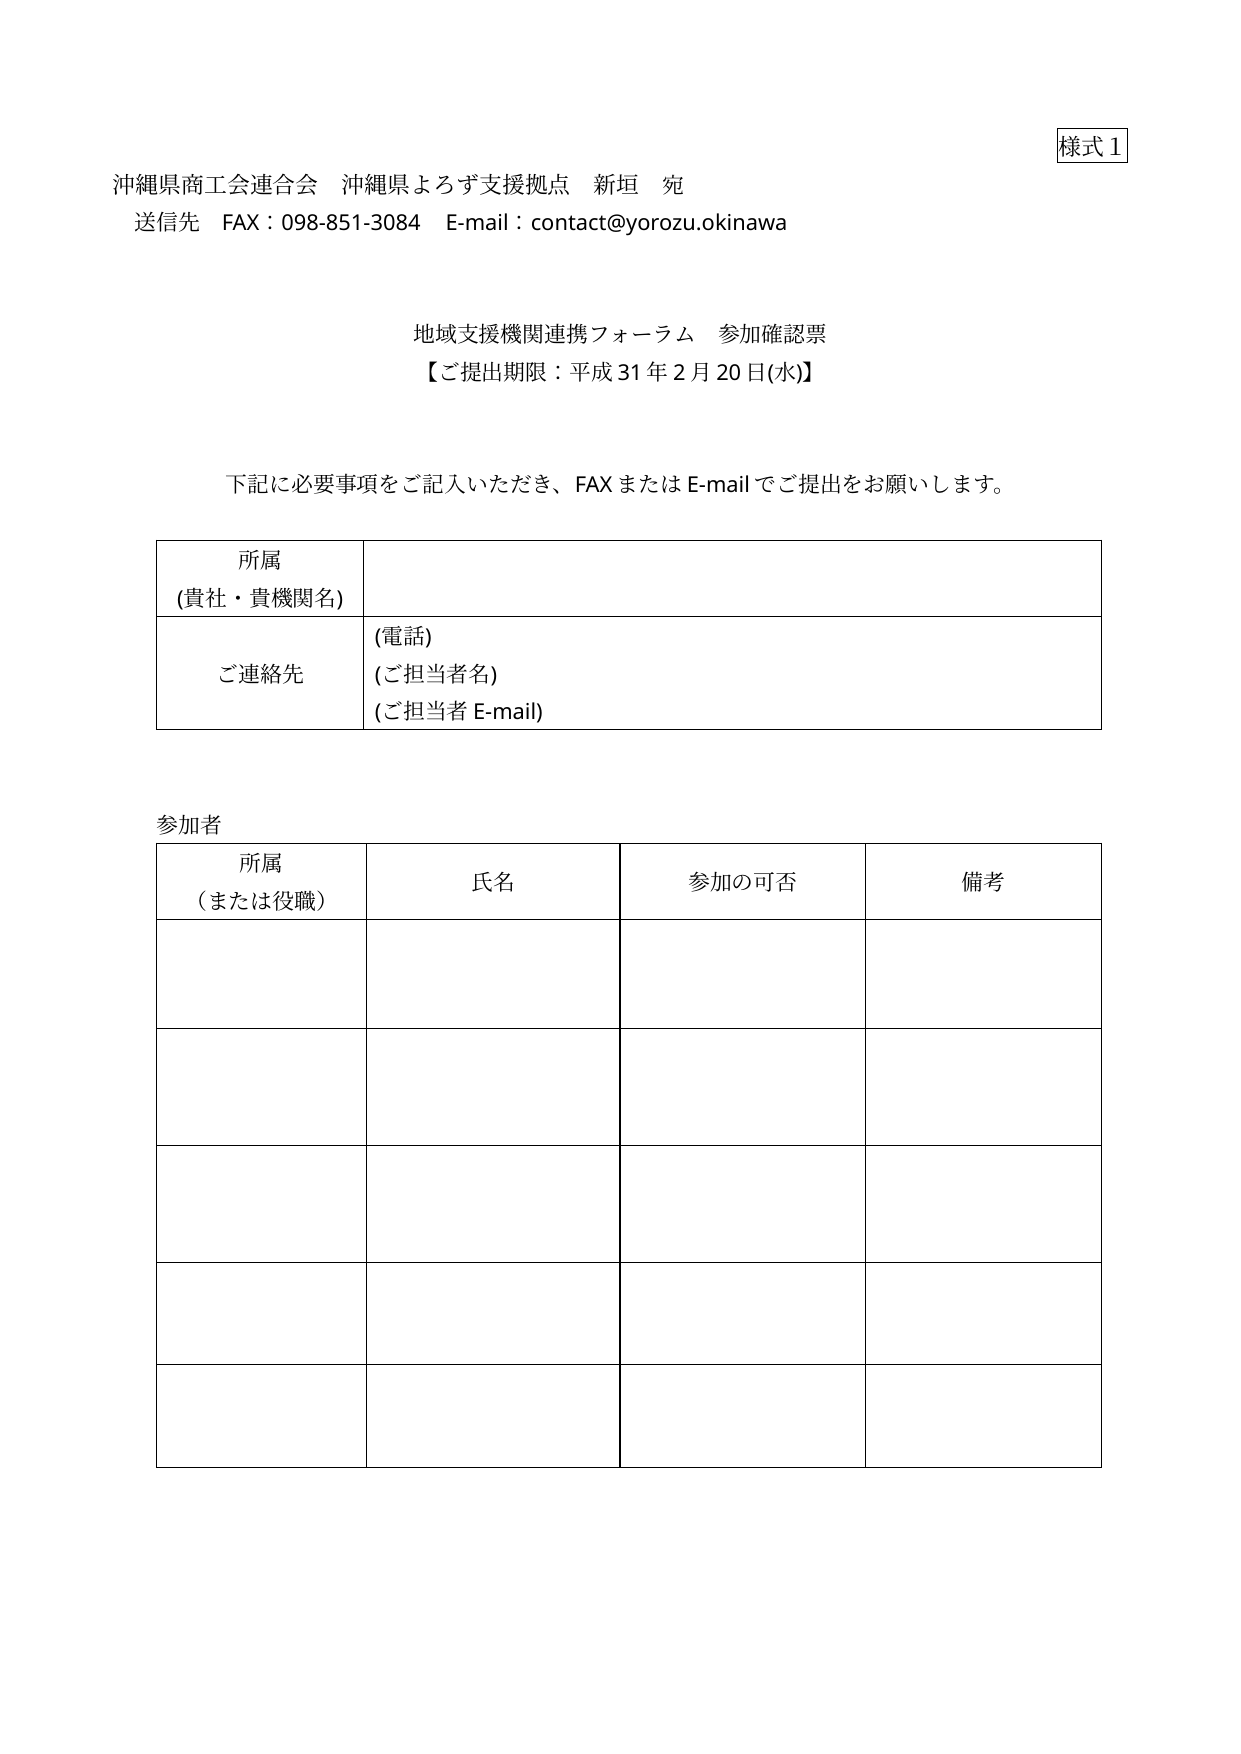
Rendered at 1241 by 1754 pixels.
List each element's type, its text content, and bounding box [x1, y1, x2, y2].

table_cell [157, 1029, 366, 1145]
text 送信先 FAX：098-851-3084 E-mail：contact@yorozu.okinawa [112, 202, 1128, 239]
table_cell (電話) (ご担当者名) (ご担当者E-mail) [364, 617, 1101, 729]
table_cell [621, 1263, 865, 1364]
table_cell [621, 1146, 865, 1262]
table_cell [866, 1263, 1101, 1364]
table_cell [866, 920, 1101, 1027]
table_cell [866, 1146, 1101, 1262]
text 沖縄県商工会連合会 沖縄県よろず支援拠点 新垣 宛 [112, 164, 1128, 202]
table_cell [157, 1263, 366, 1364]
table_cell [367, 1263, 619, 1364]
text 下記に必要事項をご記入いただき、FAXまたはE-mailでご提出をお願いします。 [112, 464, 1128, 502]
table_header 氏名 [367, 844, 619, 919]
table_header 所属 (貴社・貴機関名) [157, 541, 363, 616]
table_cell [367, 1365, 619, 1467]
table_cell [621, 1365, 865, 1467]
text 様式１ [112, 127, 1128, 164]
text 【ご提出期限：平成31年2月20日(水)】 [112, 352, 1128, 389]
table_cell [367, 1146, 619, 1262]
table_cell [157, 1146, 366, 1262]
table_cell [621, 1029, 865, 1145]
text 参加者 [112, 805, 1128, 843]
table_header 所属 （または役職） [157, 844, 366, 919]
table_cell [621, 920, 865, 1027]
table_cell ご連絡先 [157, 617, 363, 729]
table_cell [866, 1365, 1101, 1467]
table_header 備考 [866, 844, 1101, 919]
table_cell [157, 1365, 366, 1467]
text 地域支援機関連携フォーラム 参加確認票 [112, 314, 1128, 352]
table_cell [367, 1029, 619, 1145]
table_cell [367, 920, 619, 1027]
table_header 参加の可否 [621, 844, 865, 919]
table_cell [157, 920, 366, 1027]
table_header [364, 541, 1101, 616]
table_cell [866, 1029, 1101, 1145]
